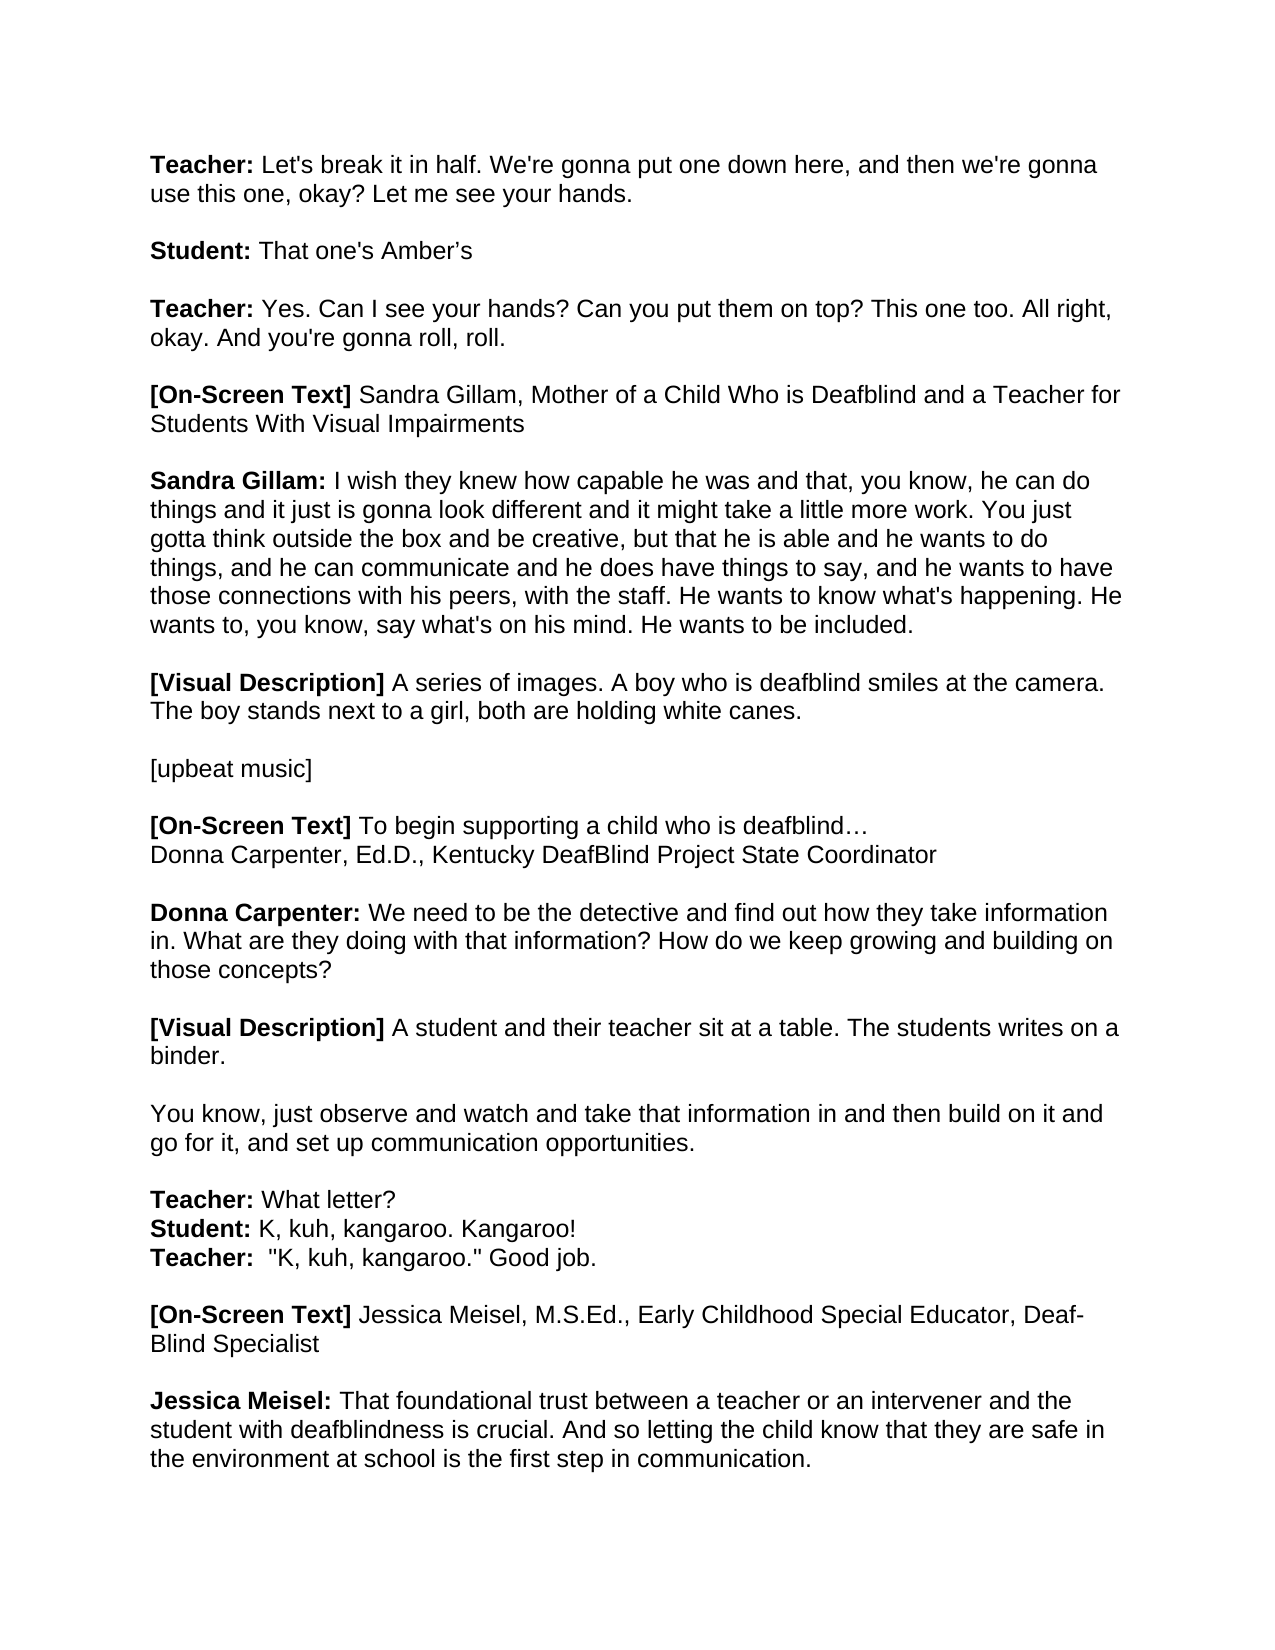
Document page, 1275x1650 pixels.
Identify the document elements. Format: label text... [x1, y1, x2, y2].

text Student: That one's Amber’s [150, 236, 1125, 265]
text [On-Screen Text] Sandra Gillam, Mother of a Child Who is Deafblind and a Teacher for Students With Visual Impairments [150, 380, 1125, 437]
text Sandra Gillam: I wish they knew how capable he was and that, you know, he can do things and it just is gonna look different and it might take a little more work. You just gotta think outside the box and be creative, but that he is able and he wants to do things, and he can communicate and he does have things to say, and he wants to have those connections with his peers, with the staff. He wants to know what's happening. He wants to, you know, say what's on his mind. He wants to be included. [150, 466, 1125, 639]
text You know, just observe and watch and take that information in and then build on it and go for it, and set up communication opportunities. [150, 1099, 1125, 1156]
text [On-Screen Text] Jessica Meisel, M.S.Ed., Early Childhood Special Educator, Deaf-Blind Specialist [150, 1300, 1125, 1357]
text [On-Screen Text] To begin supporting a child who is deafblind… [150, 811, 1125, 840]
text Teacher: "K, kuh, kangaroo." Good job. [150, 1242, 1125, 1271]
text Teacher: Let's break it in half. We're gonna put one down here, and then we're gonna use this one, okay? Let me see your hands. [150, 150, 1125, 207]
text Jessica Meisel: That foundational trust between a teacher or an intervener and the student with deafblindness is crucial. And so letting the child know that they are safe in the environment at school is the first step in communication. [150, 1386, 1125, 1472]
text [Visual Description] A student and their teacher sit at a table. The students writes on a binder. [150, 1012, 1125, 1070]
text Donna Carpenter: We need to be the detective and find out how they take information in. What are they doing with that information? How do we keep growing and building on those concepts? [150, 897, 1125, 984]
text [upbeat music] [150, 754, 1125, 782]
text Donna Carpenter, Ed.D., Kentucky DeafBlind Project State Coordinator [150, 840, 1125, 869]
text Teacher: What letter? Student: K, kuh, kangaroo. Kangaroo! [150, 1185, 1125, 1242]
text [Visual Description] A series of images. A boy who is deafblind smiles at the camera. The boy stands next to a girl, both are holding white canes. [150, 667, 1125, 725]
text Teacher: Yes. Can I see your hands? Can you put them on top? This one too. All right, okay. And you're gonna roll, roll. [150, 294, 1125, 351]
